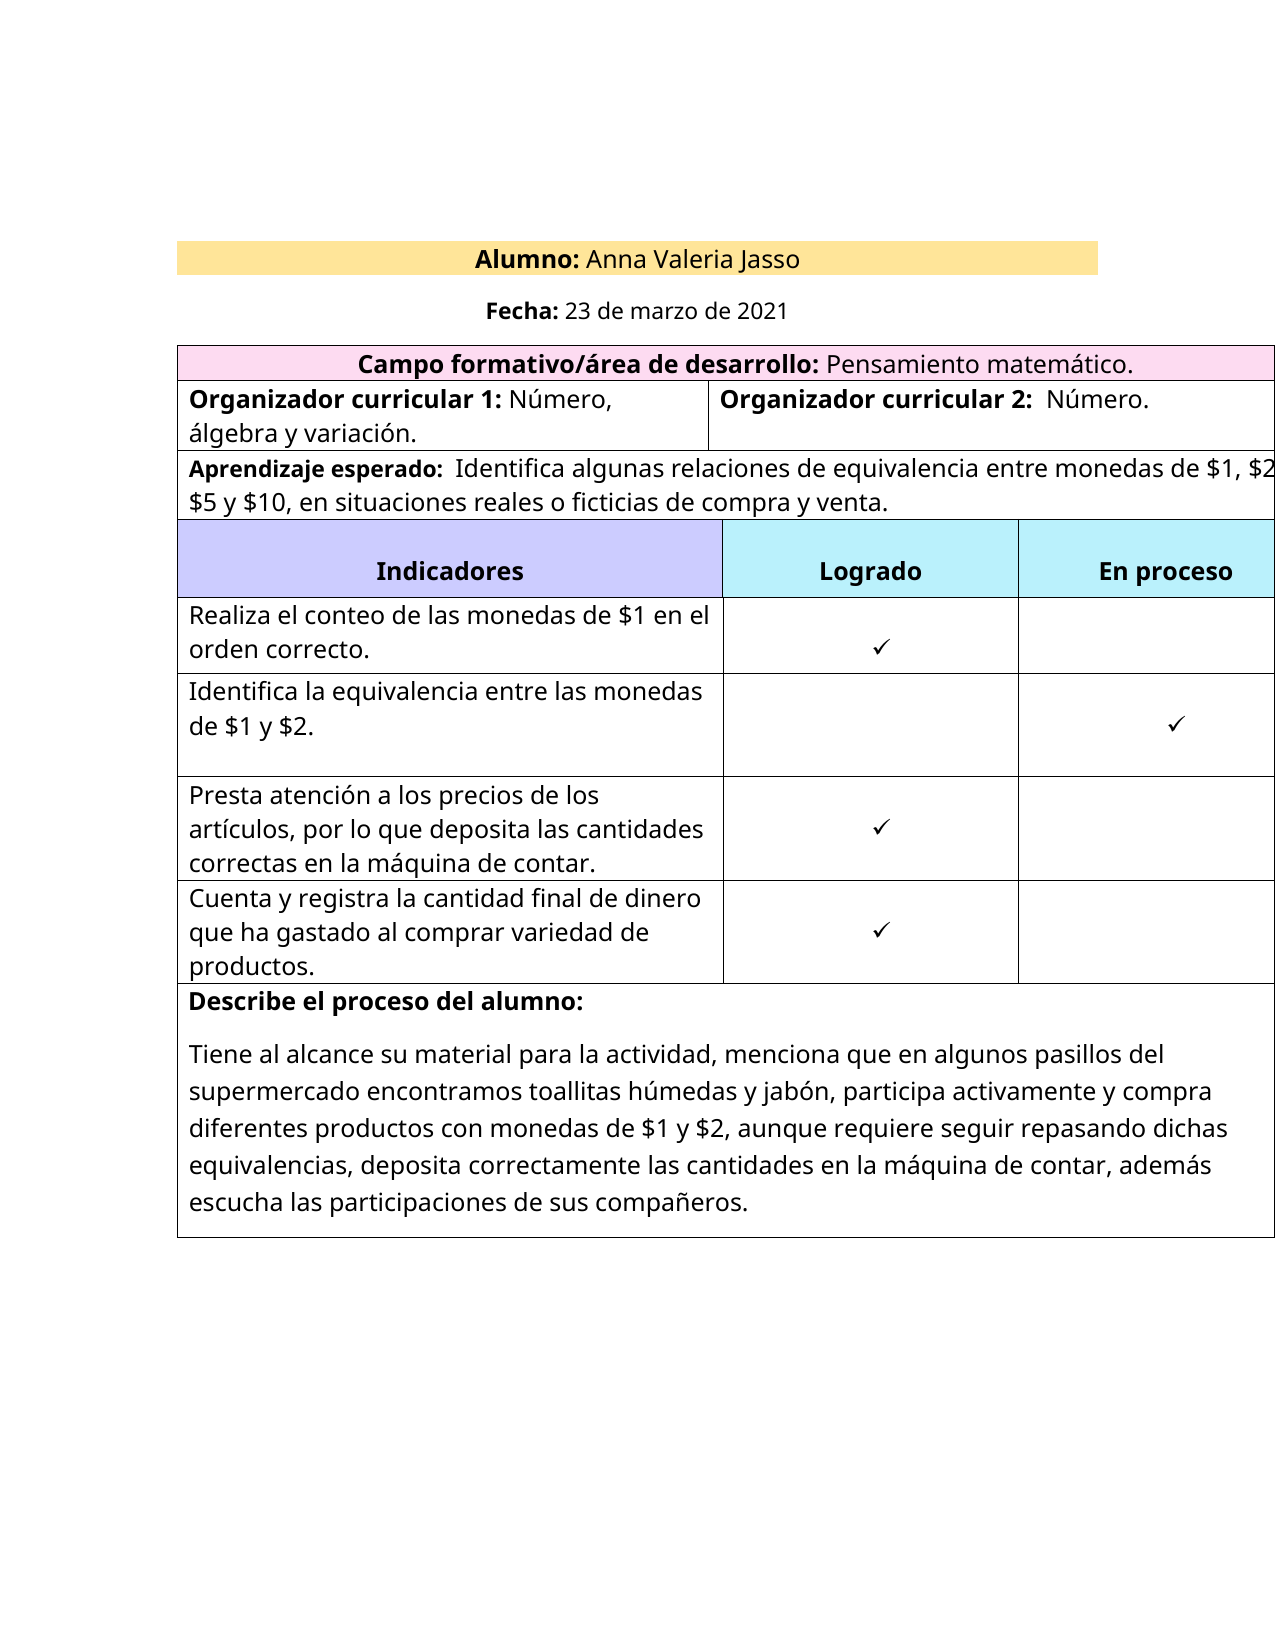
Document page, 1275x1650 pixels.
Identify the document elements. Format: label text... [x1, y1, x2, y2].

table_cell Logrado [723, 520, 1018, 597]
table_cell [724, 777, 1018, 879]
table_cell Aprendizaje esperado: Identifica algunas relaciones de equivalencia entre monedas de $1, $2, $5 y $10, en situaciones reales o ficticias de compra y venta. [178, 451, 1274, 519]
table_cell Organizador curricular 1: Número, álgebra y variación. [178, 381, 708, 449]
table_cell Presta atención a los precios de los artículos, por lo que deposita las cantidades correctas en la máquina de contar. [178, 777, 723, 879]
table_cell [1019, 598, 1274, 673]
table_cell Organizador curricular 2: Número. [709, 381, 1274, 449]
table_cell Describe el proceso del alumno: Tiene al alcance su material para la actividad, menciona que en algunos pasillos del supermercado encontramos toallitas húmedas y jabón, participa activamente y compra diferentes productos con monedas de $1 y $2, aunque requiere seguir repasando dichas equivalencias, deposita correctamente las cantidades en la máquina de contar, además escucha las participaciones de sus compañeros. [178, 984, 1274, 1237]
table_cell [1019, 674, 1274, 776]
table_header Campo formativo/área de desarrollo: Pensamiento matemático. [178, 346, 1274, 380]
table_cell [724, 598, 1018, 673]
table_cell Indicadores [178, 520, 722, 597]
table_cell Cuenta y registra la cantidad final de dinero que ha gastado al comprar variedad de productos. [178, 881, 723, 983]
text Alumno: Anna Valeria Jasso [177, 241, 1098, 275]
table_cell [1019, 881, 1274, 983]
table_cell Realiza el conteo de las monedas de $1 en el orden correcto. [178, 598, 723, 673]
text Fecha: 23 de marzo de 2021 [177, 295, 1098, 326]
table_cell [1019, 777, 1274, 879]
table_cell Identifica la equivalencia entre las monedas de $1 y $2. [178, 674, 723, 776]
table_cell [724, 881, 1018, 983]
table_cell En proceso [1019, 520, 1274, 597]
table_cell [724, 674, 1018, 776]
